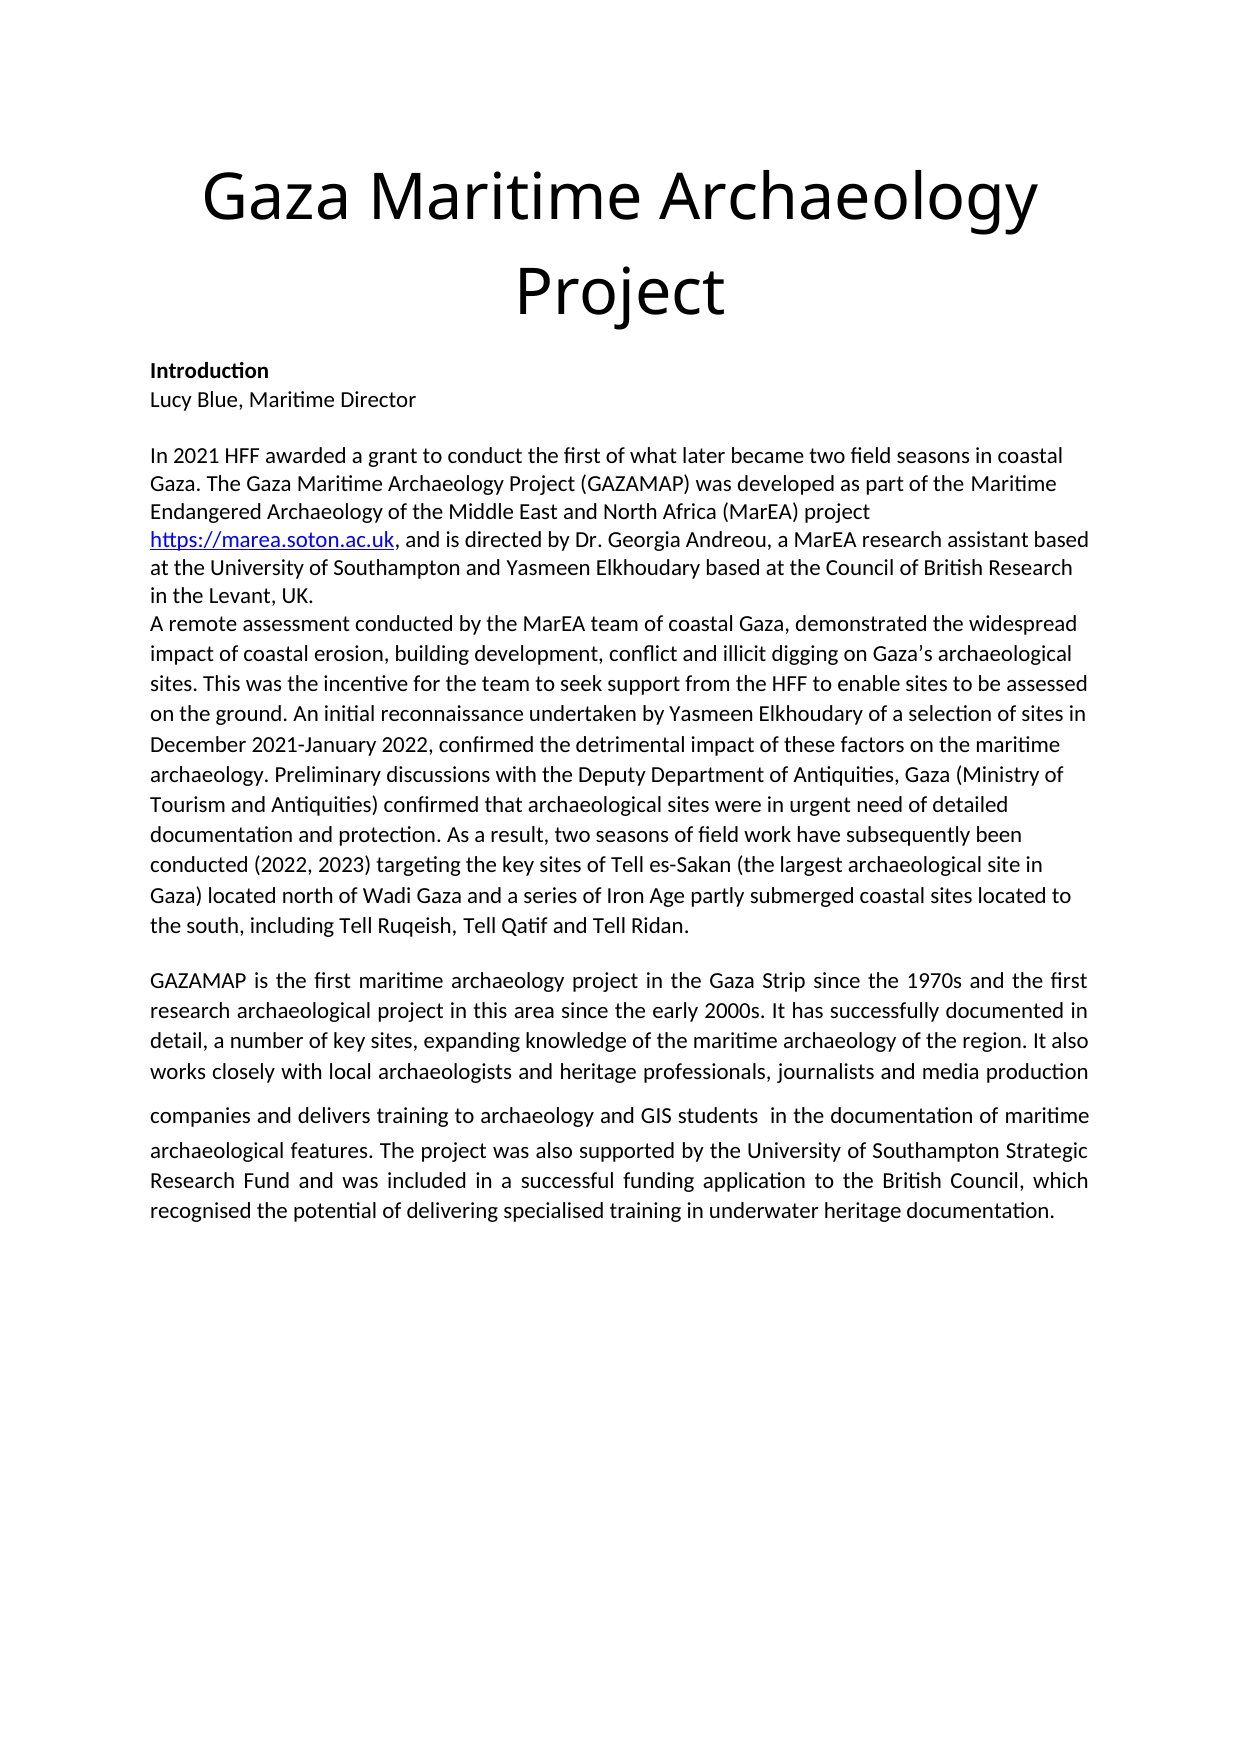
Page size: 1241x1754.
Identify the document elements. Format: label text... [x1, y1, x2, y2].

text Gaza Maritime Archaeology Project [150, 150, 1090, 333]
subtitle GAZAMAP is the first maritime archaeology project in the Gaza Strip since the 1970s and the first research archaeological project in this area since the early 2000s. It has successfully documented in detail, a number of key sites, expanding knowledge of the maritime archaeology of the region. It also works closely with local archaeologists and heritage professionals, journalists and media production companies and delivers training to archaeology and GIS students in the documentation of maritime archaeological features. The project was also supported by the University of Southampton Strategic Research Fund and was included in a successful funding application to the British Council, which recognised the potential of delivering specialised training in underwater heritage documentation. [150, 1085, 1090, 1136]
text Lucy Blue, Maritime Director [150, 385, 1090, 413]
text Introduction [150, 357, 1090, 385]
text A remote assessment conducted by the MarEA team of coastal Gaza, demonstrated the widespread impact of coastal erosion, building development, conflict and illicit digging on Gaza’s archaeological sites. This was the incentive for the team to seek support from the HFF to enable sites to be assessed on the ground. An initial reconnaissance undertaken by Yasmeen Elkhoudary of a selection of sites in December 2021-January 2022, confirmed the detrimental impact of these factors on the maritime archaeology. Preliminary discussions with the Deputy Department of Antiquities, Gaza (Ministry of Tourism and Antiquities) confirmed that archaeological sites were in urgent need of detailed documentation and protection. As a result, two seasons of field work have subsequently been conducted (2022, 2023) targeting the key sites of Tell es-Sakan (the largest archaeological site in Gaza) located north of Wadi Gaza and a series of Iron Age partly submerged coastal sites located to the south, including Tell Ruqeish, Tell Qatif and Tell Ridan. [150, 609, 1090, 939]
text In 2021 HFF awarded a grant to conduct the first of what later became two field seasons in coastal Gaza. The Gaza Maritime Archaeology Project (GAZAMAP) was developed as part of the Maritime Endangered Archaeology of the Middle East and North Africa (MarEA) project https://marea.soton.ac.uk, and is directed by Dr. Georgia Andreou, a MarEA research assistant based at the University of Southampton and Yasmeen Elkhoudary based at the Council of British Research in the Levant, UK. [150, 553, 1090, 609]
text In 2021 HFF awarded a grant to conduct the first of what later became two field seasons in coastal Gaza. The Gaza Maritime Archaeology Project (GAZAMAP) was developed as part of the Maritime Endangered Archaeology of the Middle East and North Africa (MarEA) project https://marea.soton.ac.uk, and is directed by Dr. Georgia Andreou, a MarEA research assistant based at the University of Southampton and Yasmeen Elkhoudary based at the Council of British Research in the Levant, UK. [150, 441, 1090, 525]
